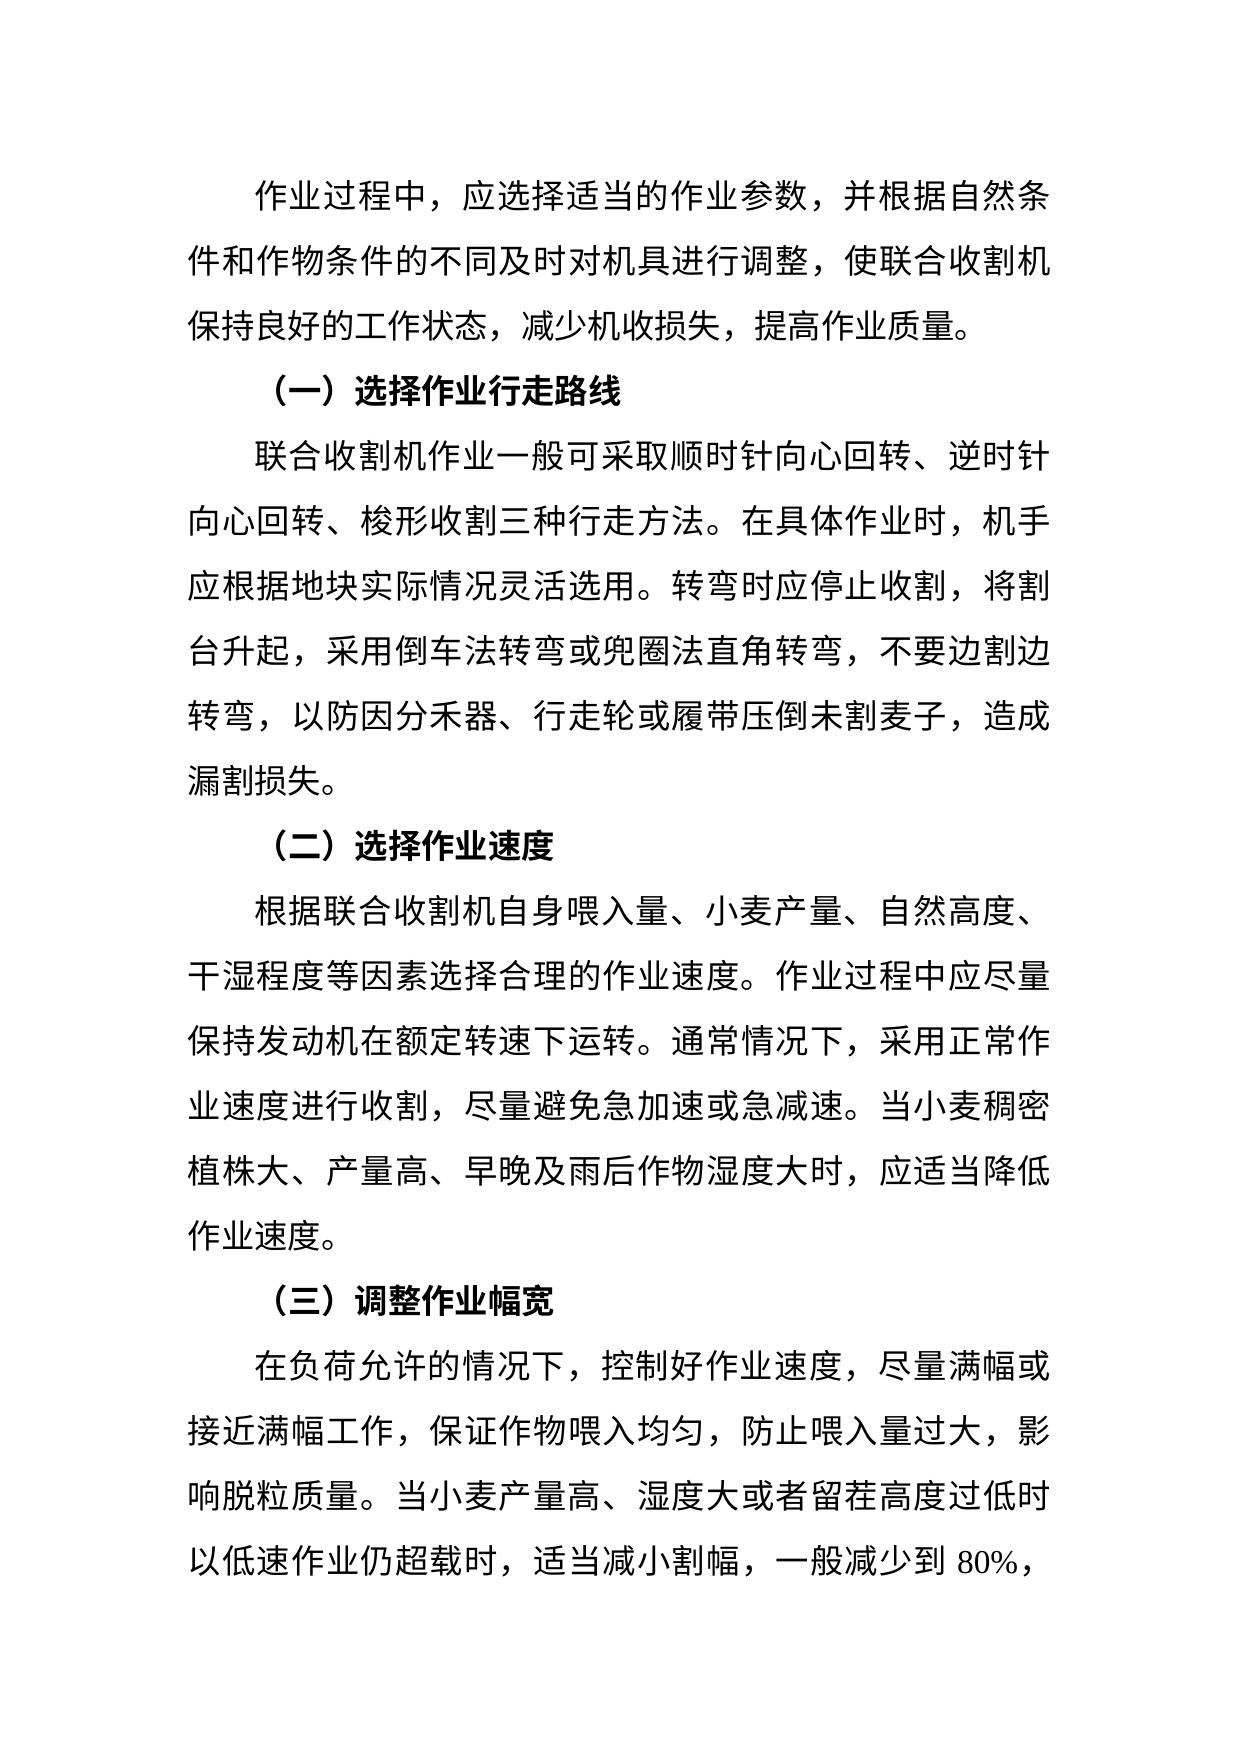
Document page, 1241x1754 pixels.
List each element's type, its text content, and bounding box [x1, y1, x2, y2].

text （三）调整作业幅宽 [187, 1267, 1053, 1332]
text 根据联合收割机自身喂入量、小麦产量、自然高度、干湿程度等因素选择合理的作业速度。作业过程中应尽量保持发动机在额定转速下运转。通常情况下，采用正常作业速度进行收割，尽量避免急加速或急减速。当小麦稠密、植株大、产量高、早晚及雨后作物湿度大时，应适当降低作业速度。 [187, 877, 1053, 1267]
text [187, 1332, 1053, 1592]
text 作业过程中，应选择适当的作业参数，并根据自然条件和作物条件的不同及时对机具进行调整，使联合收割机保持良好的工作状态，减少机收损失，提高作业质量。 [187, 162, 1053, 357]
text （二）选择作业速度 [187, 812, 1053, 877]
text 联合收割机作业一般可采取顺时针向心回转、逆时针向心回转、梭形收割三种行走方法。在具体作业时，机手应根据地块实际情况灵活选用。转弯时应停止收割，将割台升起，采用倒车法转弯或兜圈法直角转弯，不要边割边转弯，以防因分禾器、行走轮或履带压倒未割麦子，造成漏割损失。 [187, 422, 1053, 812]
text （一）选择作业行走路线 [187, 357, 1053, 422]
